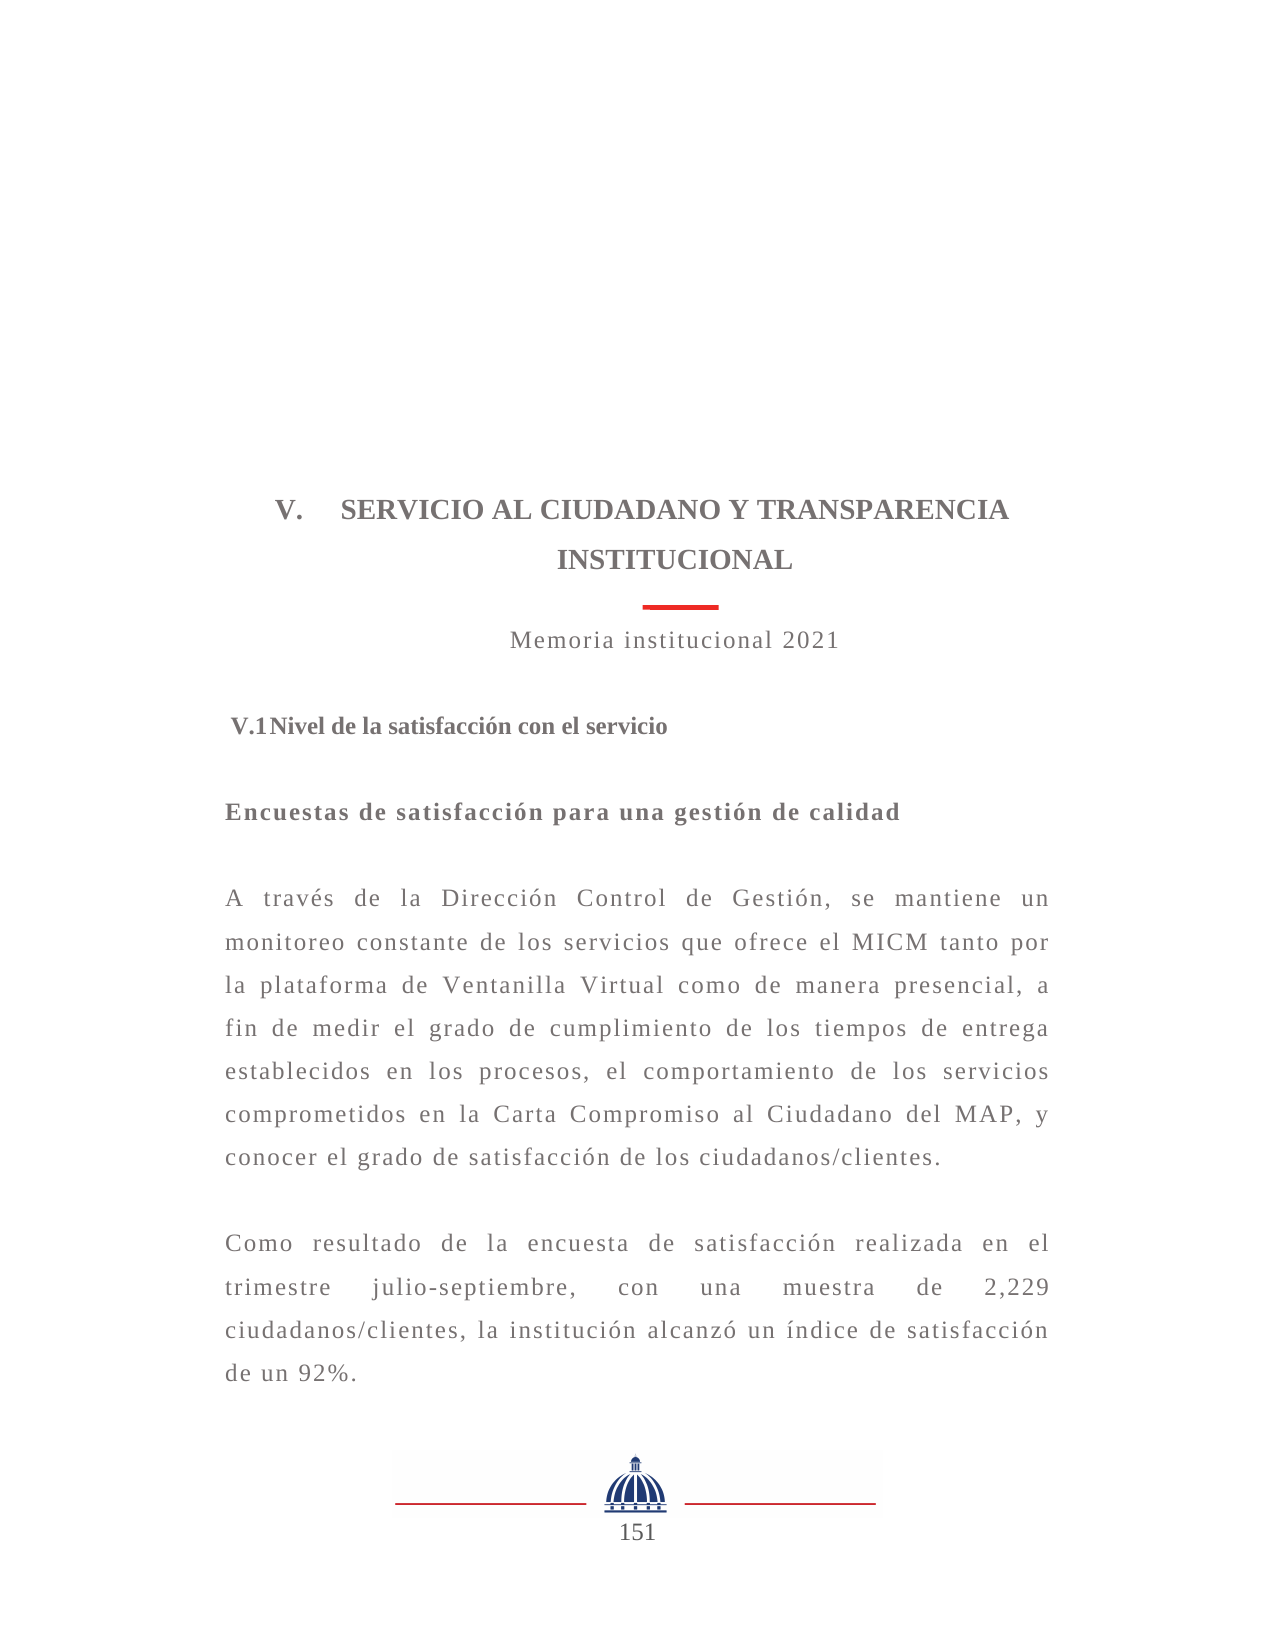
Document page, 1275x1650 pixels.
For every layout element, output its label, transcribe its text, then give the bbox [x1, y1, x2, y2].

text Memoria institucional 2021 [299, 625, 1050, 653]
text Encuestas de satisfacción para una gestión de calidad [225, 797, 1050, 826]
text A través de la Dirección Control de Gestión, se mantiene un monitoreo constante de los servicios que ofrece el MICM tanto por la plataforma de Ventanilla Virtual como de manera presencial, a fin de medir el grado de cumplimiento de los tiempos de entrega establecidos en los procesos, el comportamiento de los servicios comprometidos en la Carta Compromiso al Ciudadano del MAP, y conocer el grado de satisfacción de los ciudadanos/clientes. [225, 883, 1050, 1171]
subtitle SERVICIO AL CIUDADANO Y TRANSPARENCIA INSTITUCIONAL [262, 492, 1050, 576]
picture [391, 1450, 884, 1518]
text Como resultado de la encuesta de satisfacción realizada en el trimestre julio-septiembre, con una muestra de 2,229 ciudadanos/clientes, la institución alcanzó un índice de satisfacción de un 92%. [225, 1228, 1050, 1387]
subtitle Nivel de la satisfacción con el servicio [230, 711, 1050, 740]
